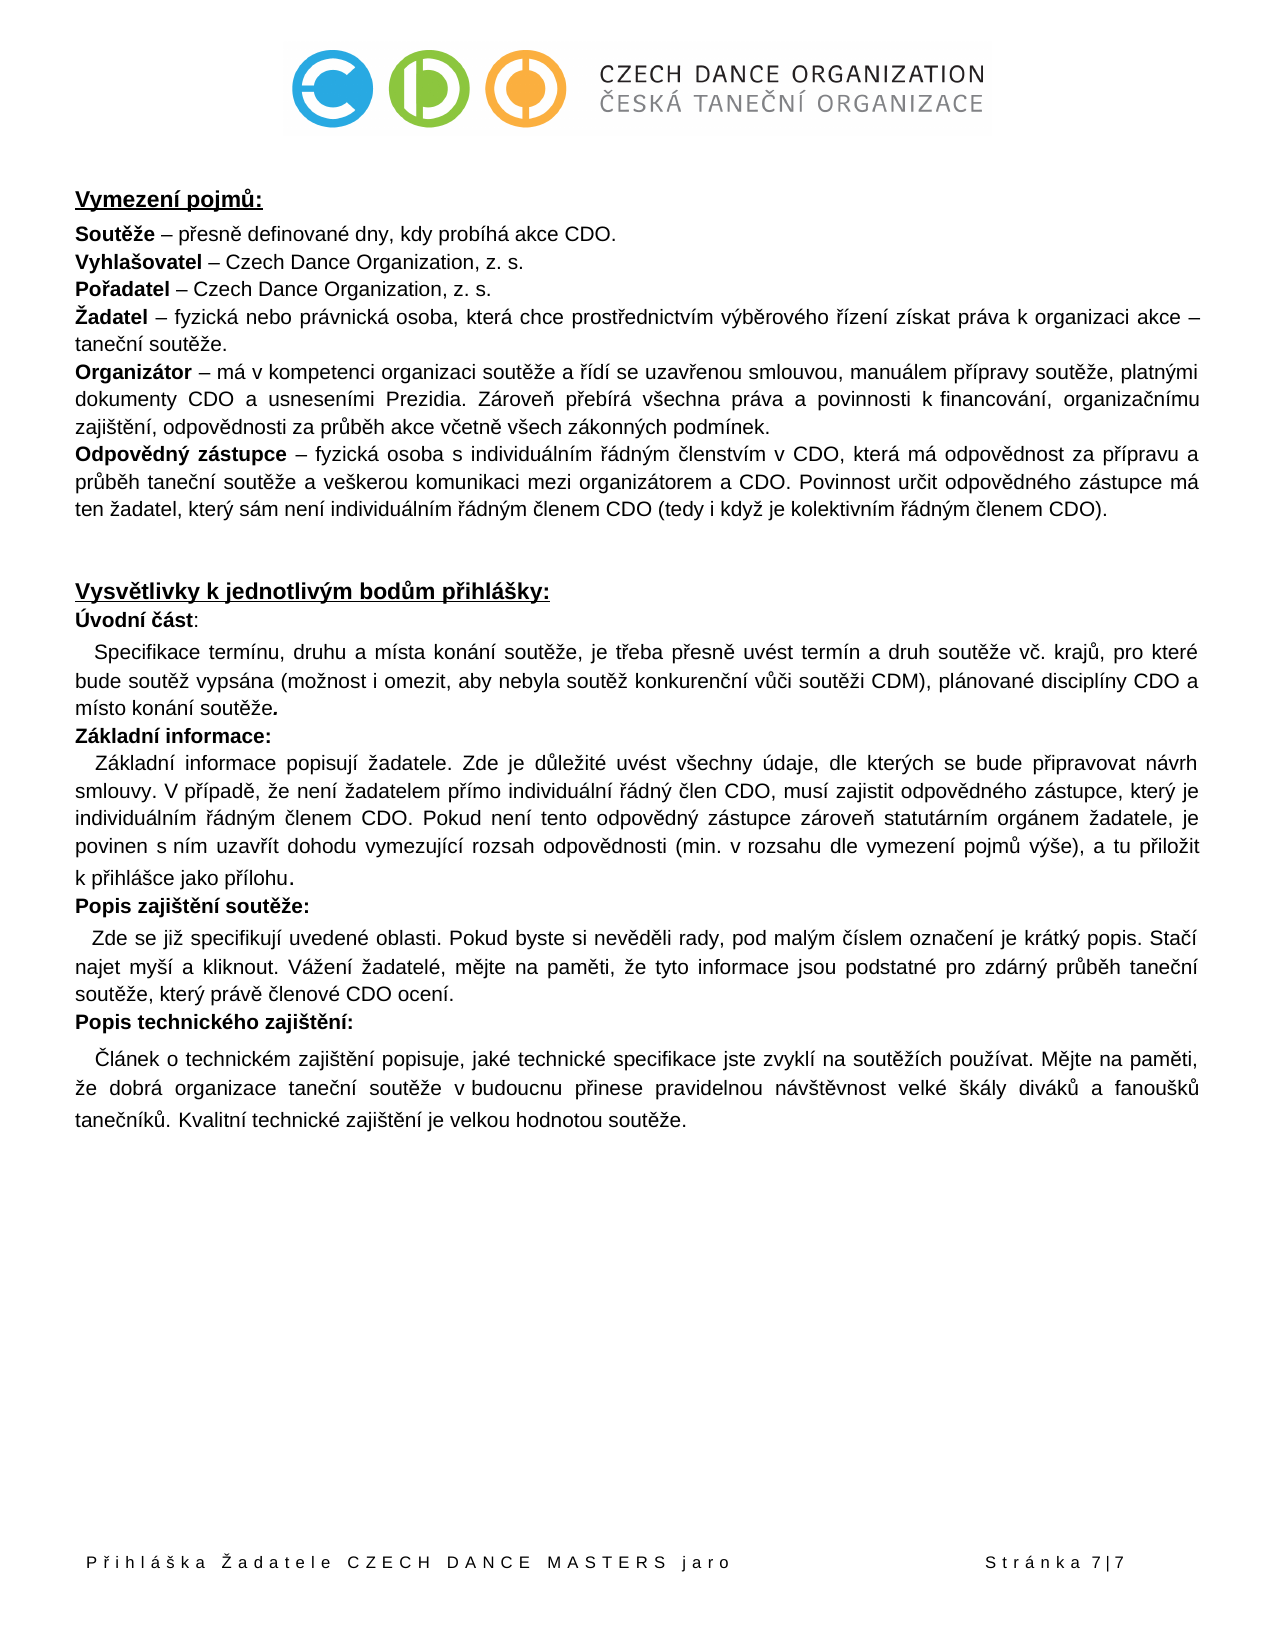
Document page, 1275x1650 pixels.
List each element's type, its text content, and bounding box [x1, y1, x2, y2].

text Organizátor – má v kompetenci organizaci soutěže a řídí se uzavřenou smlouvou, manuálem přípravy soutěže, platnými dokumenty CDO a usneseními Prezidia. Zároveň přebírá všechna práva a povinnosti k financování, organizačnímu zajištění, odpovědnosti za průběh akce včetně všech zákonných podmínek. [75, 359, 1200, 438]
subtitle Vymezení pojmů: [75, 186, 1200, 212]
text Pořadatel – Czech Dance Organization, z. s. [75, 277, 1200, 301]
picture [283, 41, 992, 136]
text Žadatel – fyzická nebo právnická osoba, která chce prostřednictvím výběrového řízení získat práva k organizaci akce – taneční soutěže. [75, 304, 1200, 356]
text Soutěže – přesně definované dny, kdy probíhá akce CDO. [75, 222, 1200, 246]
text Vysvětlivky k jednotlivým bodům přihlášky: Úvodní část: Specifikace termínu, druhu a místa konání soutěže, je třeba přesně uvést termín a druh soutěže vč. krajů, pro které bude soutěž vypsána (možnost i omezit, aby nebyla soutěž konkurenční vůči soutěži CDM), plánované disciplíny CDO a místo konání soutěže. Základní informace: Základní informace popisují žadatele. Zde je důležité uvést všechny údaje, dle kterých se bude připravovat návrh smlouvy. V případě, že není žadatelem přímo individuální řádný člen CDO, musí zajistit odpovědného zástupce, který je individuálním řádným členem CDO. Pokud není tento odpovědný zástupce zároveň statutárním orgánem žadatele, je povinen s ním uzavřít dohodu vymezující rozsah odpovědnosti (min. v rozsahu dle vymezení pojmů výše), a tu přiložit k přihlášce jako přílohu. Popis zajištění soutěže: Zde se již specifikují uvedené oblasti. Pokud byste si nevěděli rady, pod malým číslem označení je krátký popis. Stačí najet myší a kliknout. Vážení žadatelé, mějte na paměti, že tyto informace jsou podstatné pro zdárný průběh taneční soutěže, který právě členové CDO ocení. Popis technického zajištění: Článek o technickém zajištění popisuje, jaké technické specifikace jste zvyklí na soutěžích používat. Mějte na paměti, že dobrá organizace taneční soutěže v budoucnu přinese pravidelnou návštěvnost velké škály diváků a fanoušků tanečníků. Kvalitní technické zajištění je velkou hodnotou soutěže. [75, 578, 1200, 1165]
text Odpovědný zástupce – fyzická osoba s individuálním řádným členstvím v CDO, která má odpovědnost za přípravu a průběh taneční soutěže a veškerou komunikaci mezi organizátorem a CDO. Povinnost určit odpovědného zástupce má ten žadatel, který sám není individuálním řádným členem CDO (tedy i když je kolektivním řádným členem CDO). [75, 442, 1200, 553]
text Vyhlašovatel – Czech Dance Organization, z. s. [75, 249, 1200, 273]
